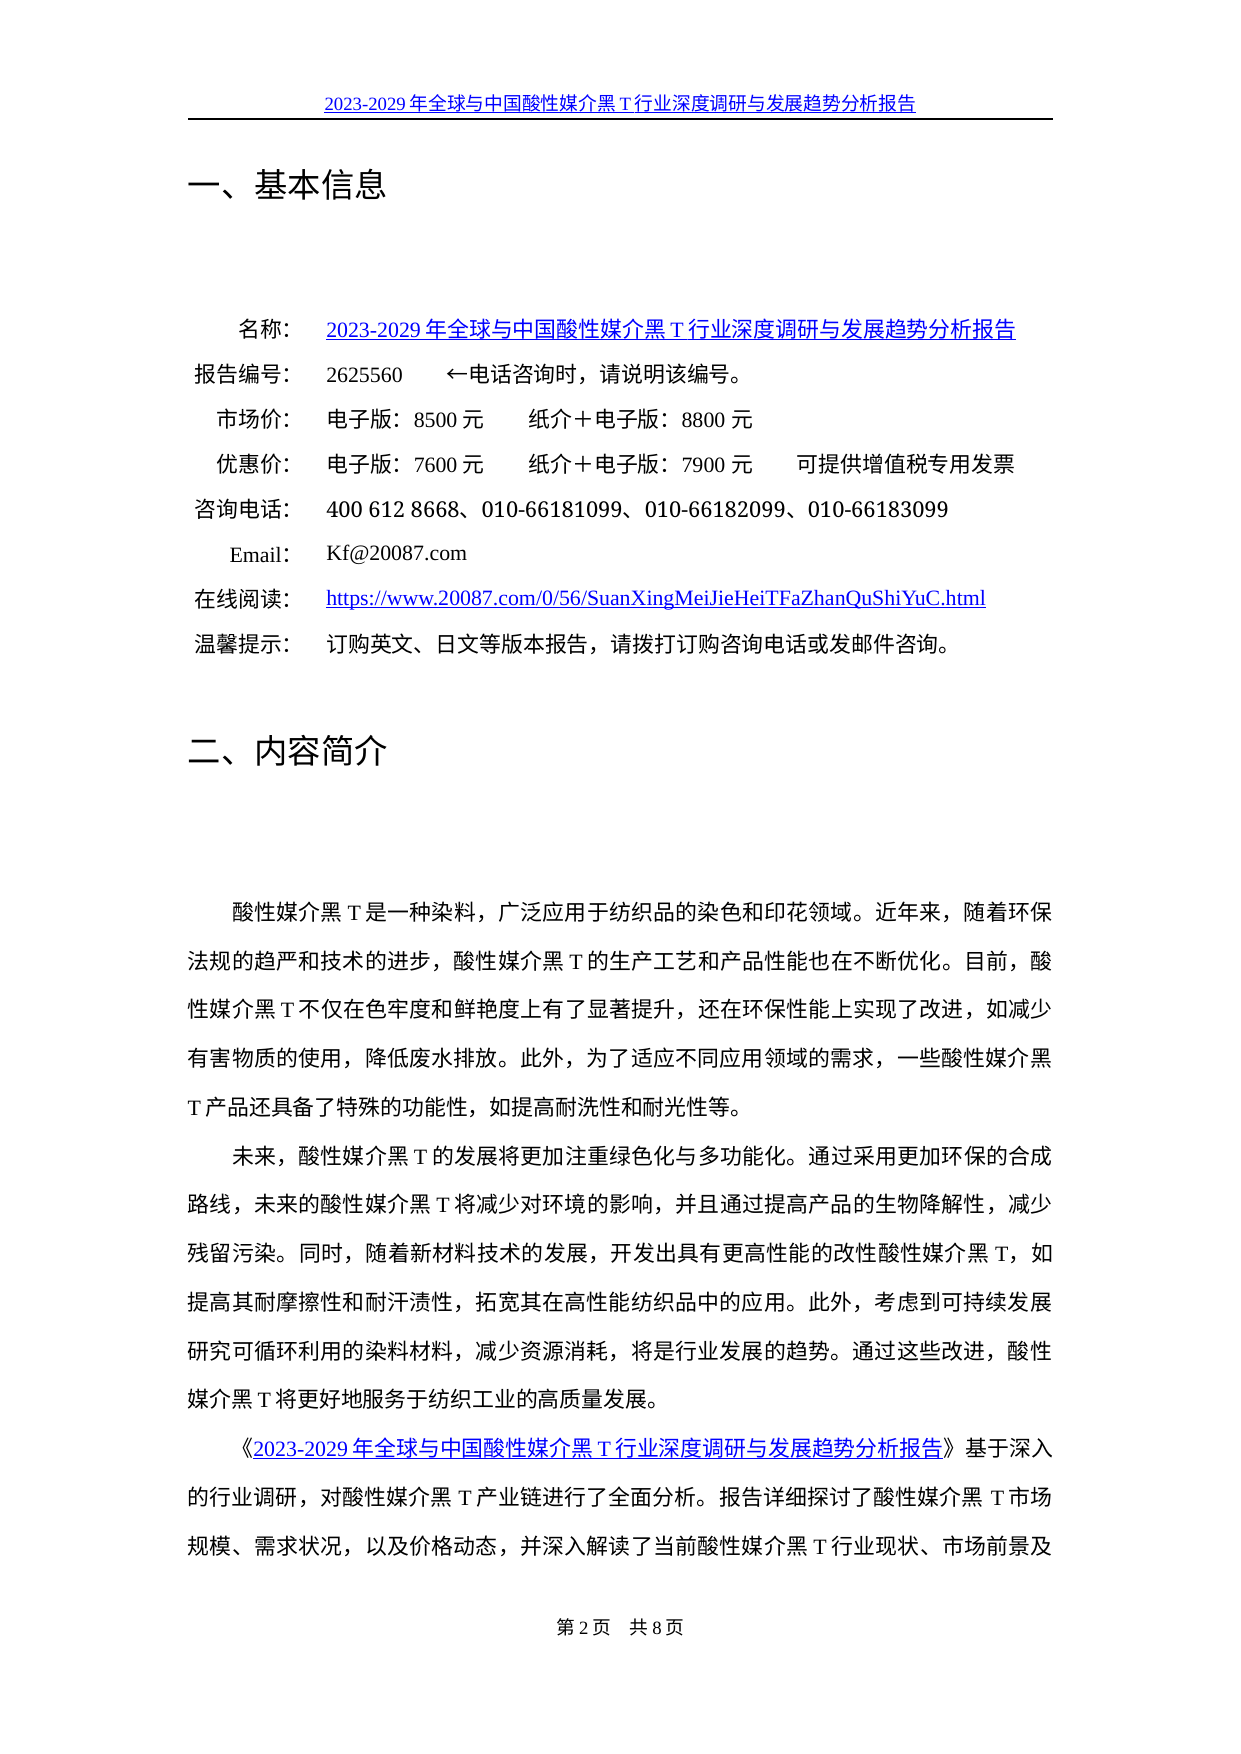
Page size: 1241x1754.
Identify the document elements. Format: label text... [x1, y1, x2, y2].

title 一、基本信息 [187, 150, 1053, 215]
table_header 2023-2029年全球与中国酸性媒介黑T行业深度调研与发展趋势分析报告 [315, 312, 1073, 357]
table_cell [315, 582, 1073, 627]
table_cell 电子版：7600 元 纸介＋电子版：7900 元 可提供增值税专用发票 [315, 447, 1073, 492]
table_cell 咨询电话： [167, 492, 315, 537]
table_header 名称： [167, 312, 315, 357]
table_cell 优惠价： [167, 447, 315, 492]
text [187, 894, 1053, 1561]
table_cell 400 612 8668、010-66181099、010-66182099、010-66183099 [315, 492, 1073, 537]
table_cell Email： [167, 537, 315, 582]
table_cell 市场价： [167, 402, 315, 447]
table_cell 在线阅读： [167, 582, 315, 627]
table_cell Kf@20087.com [315, 537, 1073, 582]
table_cell 2625560 ←电话咨询时，请说明该编号。 [315, 357, 1073, 402]
table_cell 报告编号： [167, 357, 315, 402]
table_cell 温馨提示： [167, 627, 315, 672]
table_cell 电子版：8500 元 纸介＋电子版：8800 元 [315, 402, 1073, 447]
title 二、内容简介 [187, 717, 1053, 782]
table_cell 订购英文、日文等版本报告，请拨打订购咨询电话或发邮件咨询。 [315, 627, 1073, 672]
